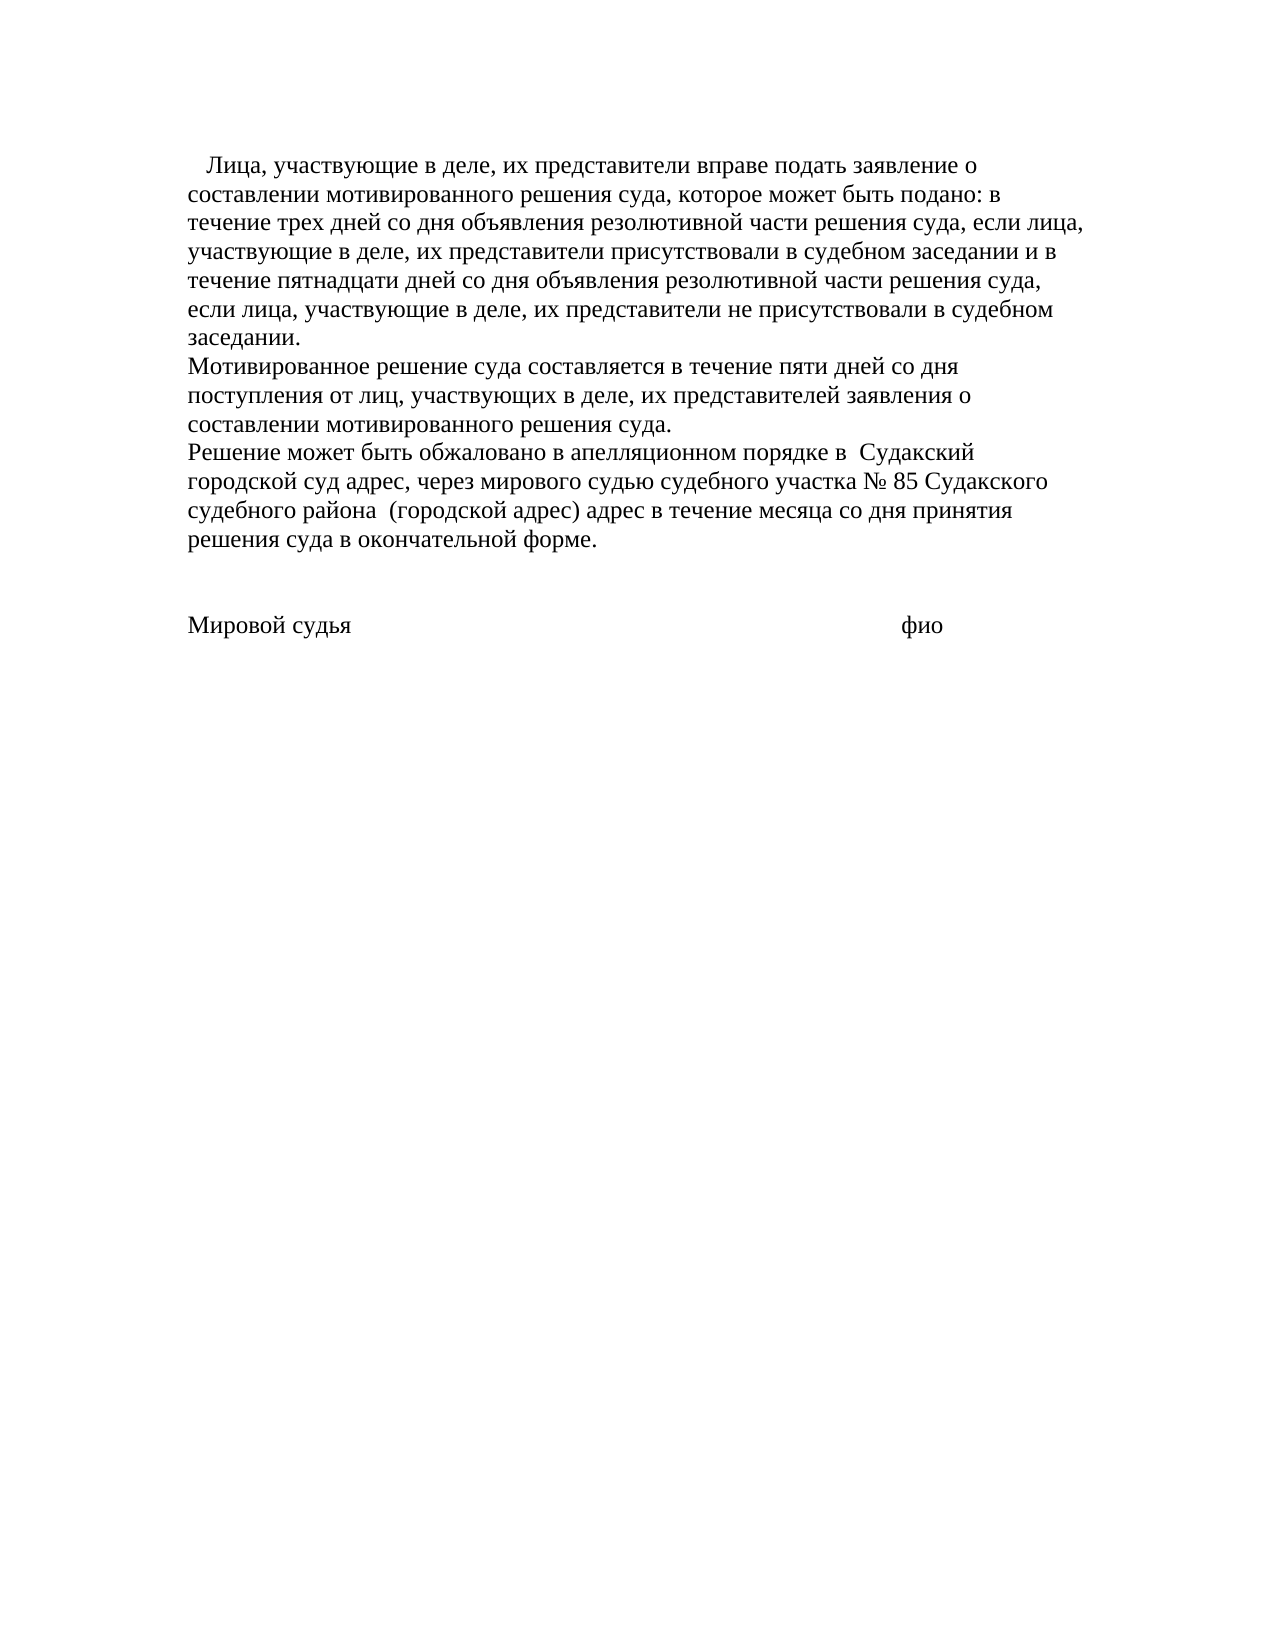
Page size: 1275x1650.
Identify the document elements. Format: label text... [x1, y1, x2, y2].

text Мотивированное решение суда составляется в течение пяти дней со дня поступления от лиц, участвующих в деле, их представителей заявления о составлении мотивированного решения суда. [187, 351, 1087, 437]
text Решение может быть обжаловано в апелляционном порядке в Судакский городской суд адрес, через мирового судью судебного участка № 85 Судакского судебного района (городской адрес) адрес в течение месяца со дня принятия решения суда в окончательной форме. [187, 437, 1087, 552]
text Мировой судья фио [187, 610, 1087, 639]
text Лица, участвующие в деле, их представители вправе подать заявление о составлении мотивированного решения суда, которое может быть подано: в течение трех дней со дня объявления резолютивной части решения суда, если лица, участвующие в деле, их представители присутствовали в судебном заседании и в течение пятнадцати дней со дня объявления резолютивной части решения суда, если лица, участвующие в деле, их представители не присутствовали в судебном заседании. [187, 150, 1087, 351]
